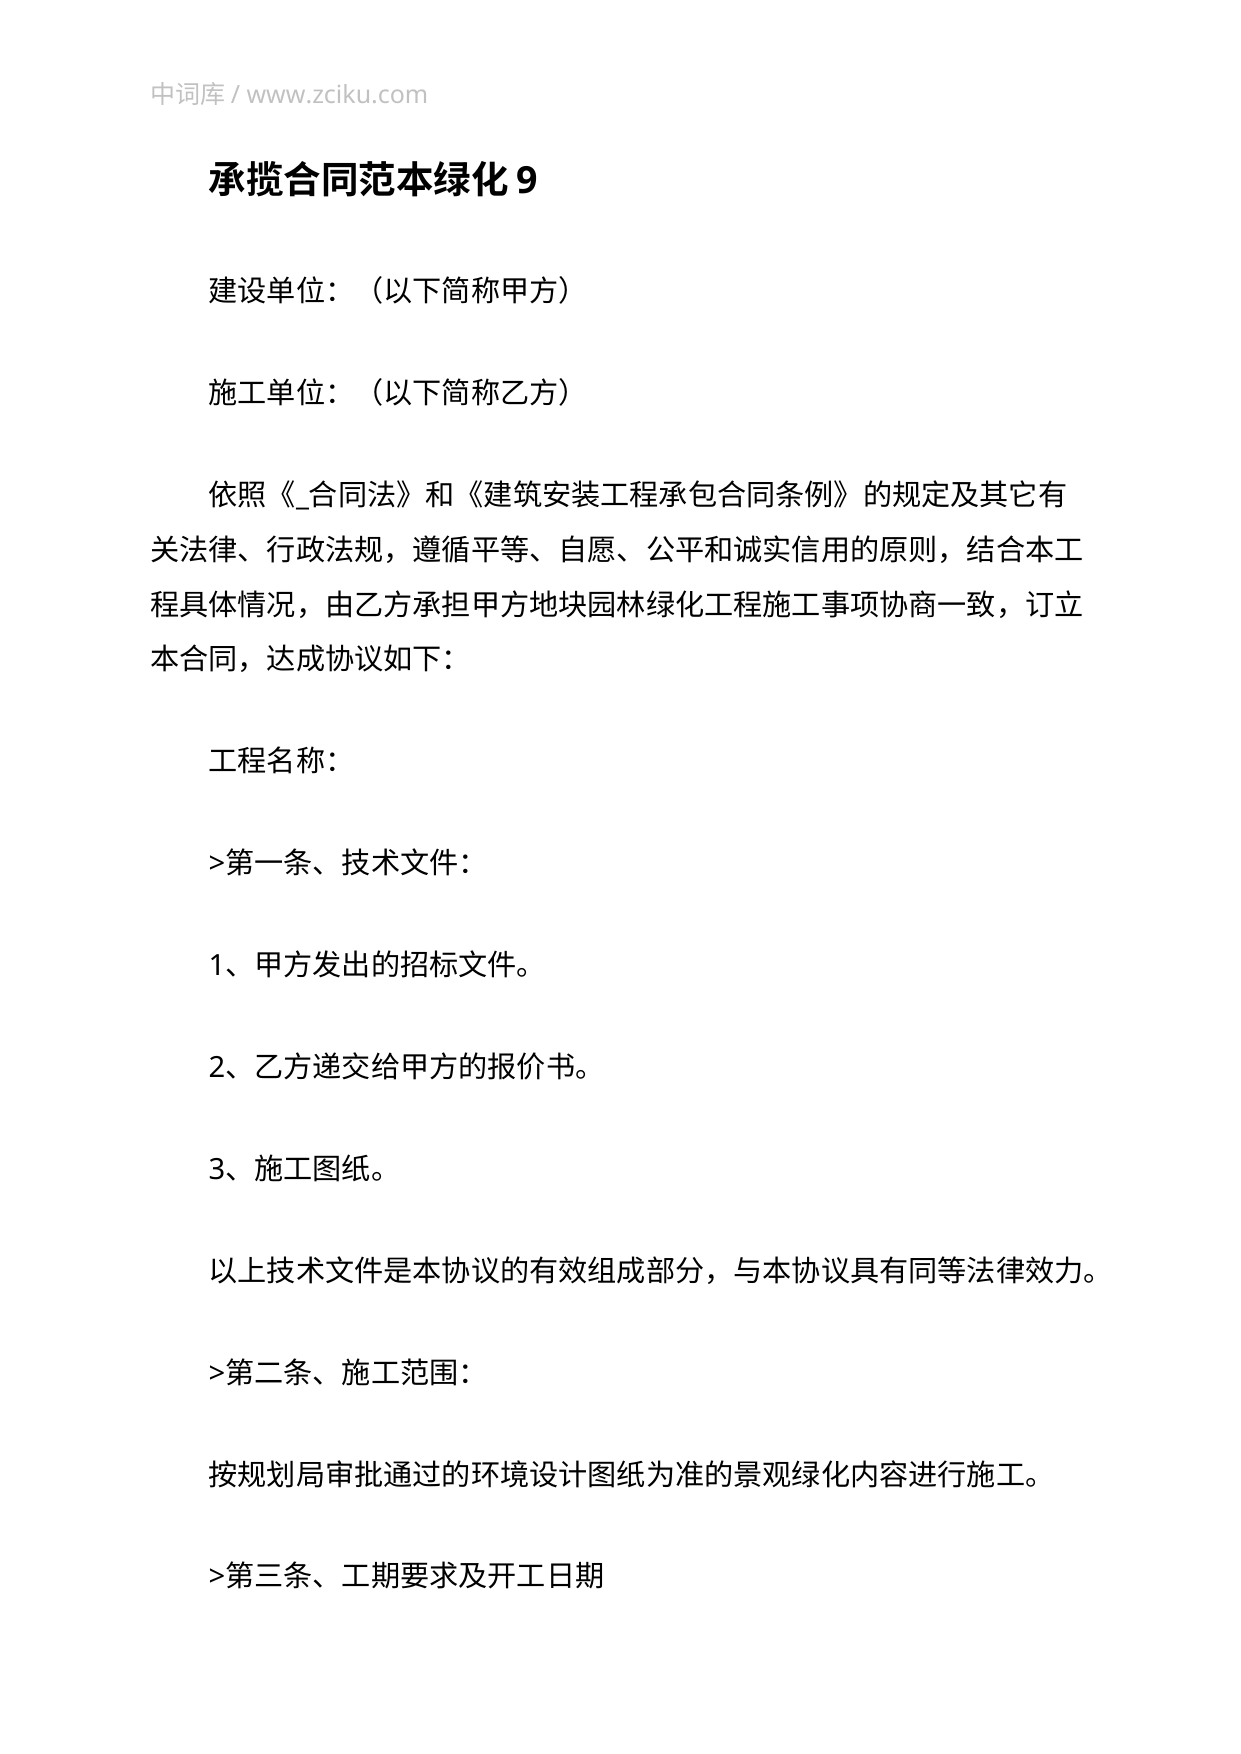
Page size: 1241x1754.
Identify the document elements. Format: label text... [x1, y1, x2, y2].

text 2、乙方递交给甲方的报价书。 [150, 1043, 1090, 1086]
text >第二条、施工范围： [150, 1349, 1090, 1392]
text >第三条、工期要求及开工日期 [150, 1553, 1090, 1595]
text 1、甲方发出的招标文件。 [150, 941, 1090, 984]
text 按规划局审批通过的环境设计图纸为准的景观绿化内容进行施工。 [150, 1451, 1090, 1493]
text 建设单位：（以下简称甲方） [150, 268, 1090, 310]
text >第一条、技术文件： [150, 839, 1090, 882]
text 施工单位：（以下简称乙方） [150, 369, 1090, 412]
text 工程名称： [150, 738, 1090, 780]
text 以上技术文件是本协议的有效组成部分，与本协议具有同等法律效力。 [150, 1247, 1090, 1290]
text 依照《_合同法》和《建筑安装工程承包合同条例》的规定及其它有关法律、行政法规，遵循平等、自愿、公平和诚实信用的原则，结合本工程具体情况，由乙方承担甲方地块园林绿化工程施工事项协商一致，订立本合同，达成协议如下： [150, 471, 1090, 678]
text 承揽合同范本绿化9 [150, 150, 1090, 204]
text 3、施工图纸。 [150, 1145, 1090, 1188]
